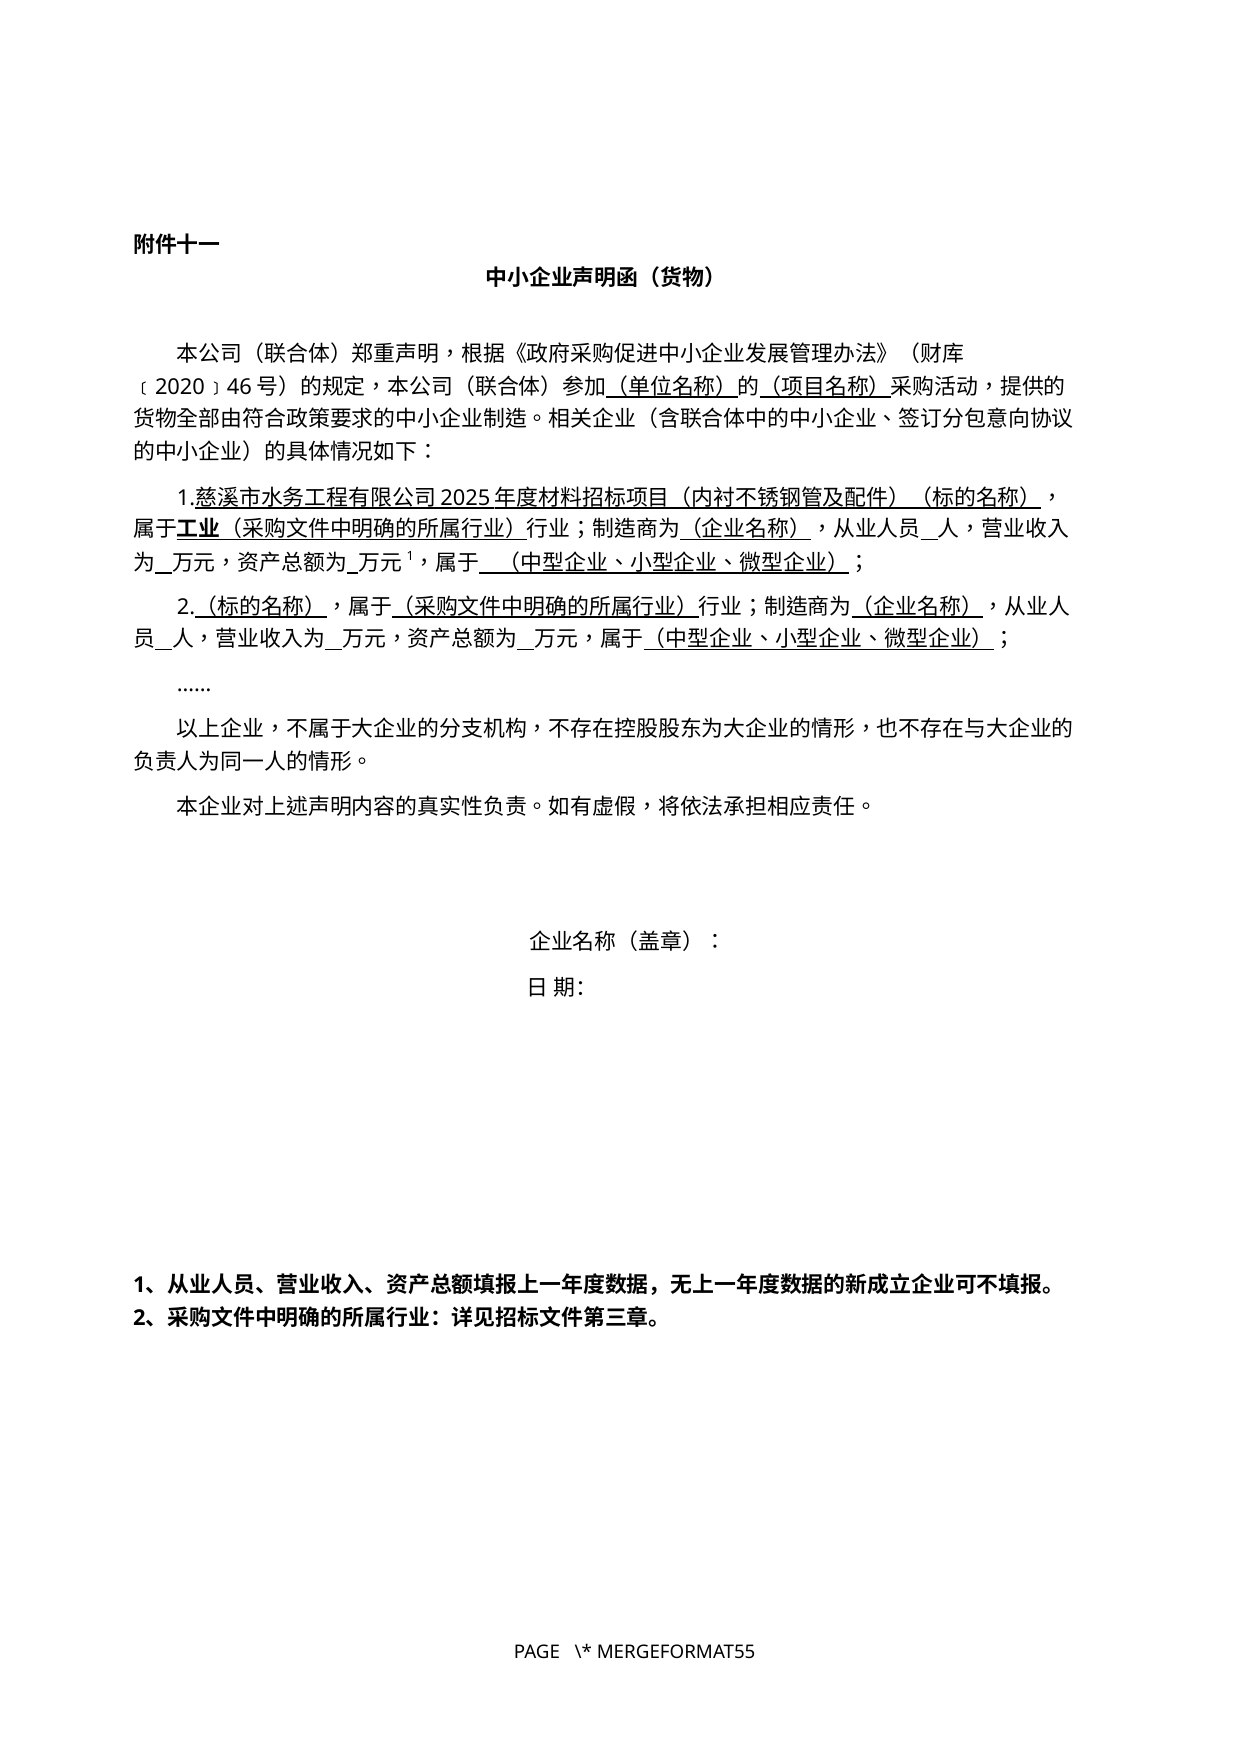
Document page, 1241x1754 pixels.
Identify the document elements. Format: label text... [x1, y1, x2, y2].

text 本企业对上述声明内容的真实性负责。如有虚假，将依法承担相应责任。 [133, 789, 1078, 822]
text 1、从业人员、营业收入、资产总额填报上一年度数据，无上一年度数据的新成立企业可不填报。 [133, 1267, 1078, 1299]
text 企业名称（盖章）： [133, 924, 1078, 957]
text 日 期： [133, 969, 1078, 1002]
text 2、采购文件中明确的所属行业：详见招标文件第三章。 [133, 1299, 1078, 1332]
text 1.慈溪市水务工程有限公司2025年度材料招标项目（内衬不锈钢管及配件）（标的名称），属于工业（采购文件中明确的所属行业）行业；制造商为（企业名称），从业人员 人，营业收入为 万元，资产总额为 万元1，属于 （中型企业、小型企业、微型企业）； [133, 479, 1078, 577]
text 2.（标的名称），属于（采购文件中明确的所属行业）行业；制造商为（企业名称），从业人员 人，营业收入为 万元，资产总额为 万元，属于（中型企业、小型企业、微型企业）； [133, 589, 1078, 654]
text 以上企业，不属于大企业的分支机构，不存在控股股东为大企业的情形，也不存在与大企业的负责人为同一人的情形。 [133, 712, 1078, 777]
text …… [133, 667, 1078, 699]
text 中小企业声明函（货物） [133, 259, 1078, 292]
text 附件十一 [133, 227, 1078, 259]
text 本公司（联合体）郑重声明，根据《政府采购促进中小企业发展管理办法》（财库﹝2020﹞46号）的规定，本公司（联合体）参加（单位名称）的（项目名称）采购活动，提供的货物全部由符合政策要求的中小企业制造。相关企业（含联合体中的中小企业、签订分包意向协议的中小企业）的具体情况如下： [133, 337, 1078, 467]
